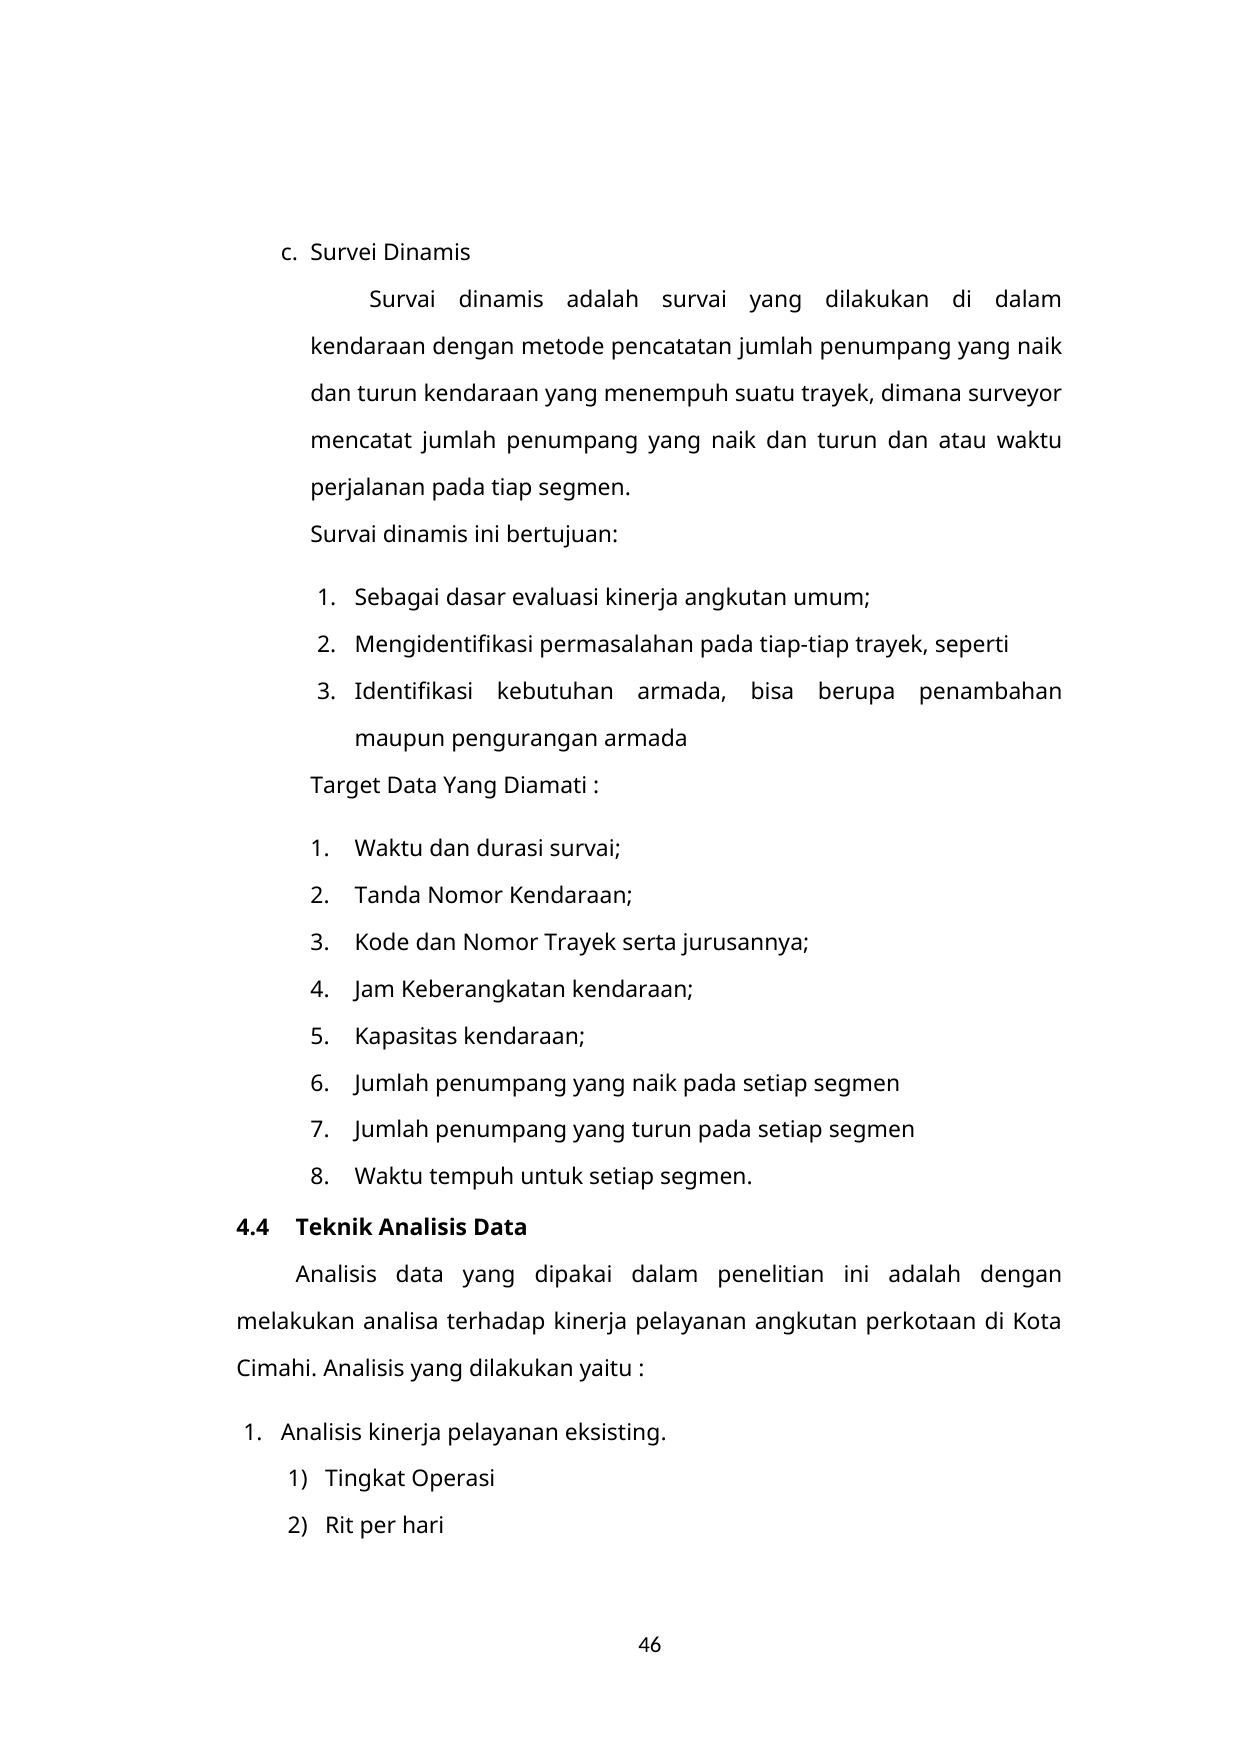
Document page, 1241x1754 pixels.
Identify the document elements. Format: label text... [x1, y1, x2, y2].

subtitle Teknik Analisis Data [236, 1211, 1063, 1242]
list Tingkat Operasi [287, 1462, 1063, 1493]
list Kapasitas kendaraan; [310, 1019, 1063, 1051]
list Rit per hari [287, 1509, 1063, 1540]
list Kode dan Nomor Trayek serta jurusannya; [310, 926, 1063, 957]
list Jam Keberangkatan kendaraan; [310, 973, 1063, 1004]
list Analisis kinerja pelayanan eksisting. [243, 1415, 1063, 1447]
list Survei Dinamis [281, 236, 1063, 267]
text Analisis data yang dipakai dalam penelitian ini adalah dengan melakukan analisa terhadap kinerja pelayanan angkutan perkotaan di Kota Cimahi. Analisis yang dilakukan yaitu : [236, 1258, 1063, 1383]
list Waktu tempuh untuk setiap segmen. [310, 1160, 1063, 1191]
list Identifikasi kebutuhan armada, bisa berupa penambahan maupun pengurangan armada [317, 675, 1063, 753]
list Waktu dan durasi survai; [310, 832, 1063, 863]
text Survai dinamis ini bertujuan: [310, 517, 1063, 549]
list Sebagai dasar evaluasi kinerja angkutan umum; [317, 581, 1063, 612]
list Survai dinamis adalah survai yang dilakukan di dalam kendaraan dengan metode pencatatan jumlah penumpang yang naik dan turun kendaraan yang menempuh suatu trayek, dimana surveyor mencatat jumlah penumpang yang naik dan turun dan atau waktu perjalanan pada tiap segmen. [310, 283, 1063, 502]
list Jumlah penumpang yang turun pada setiap segmen [310, 1113, 1063, 1144]
list Jumlah penumpang yang naik pada setiap segmen [310, 1066, 1063, 1098]
list Mengidentifikasi permasalahan pada tiap-tiap trayek, seperti [317, 628, 1063, 659]
text Target Data Yang Diamati : [310, 768, 1063, 800]
list Tanda Nomor Kendaraan; [310, 879, 1063, 910]
